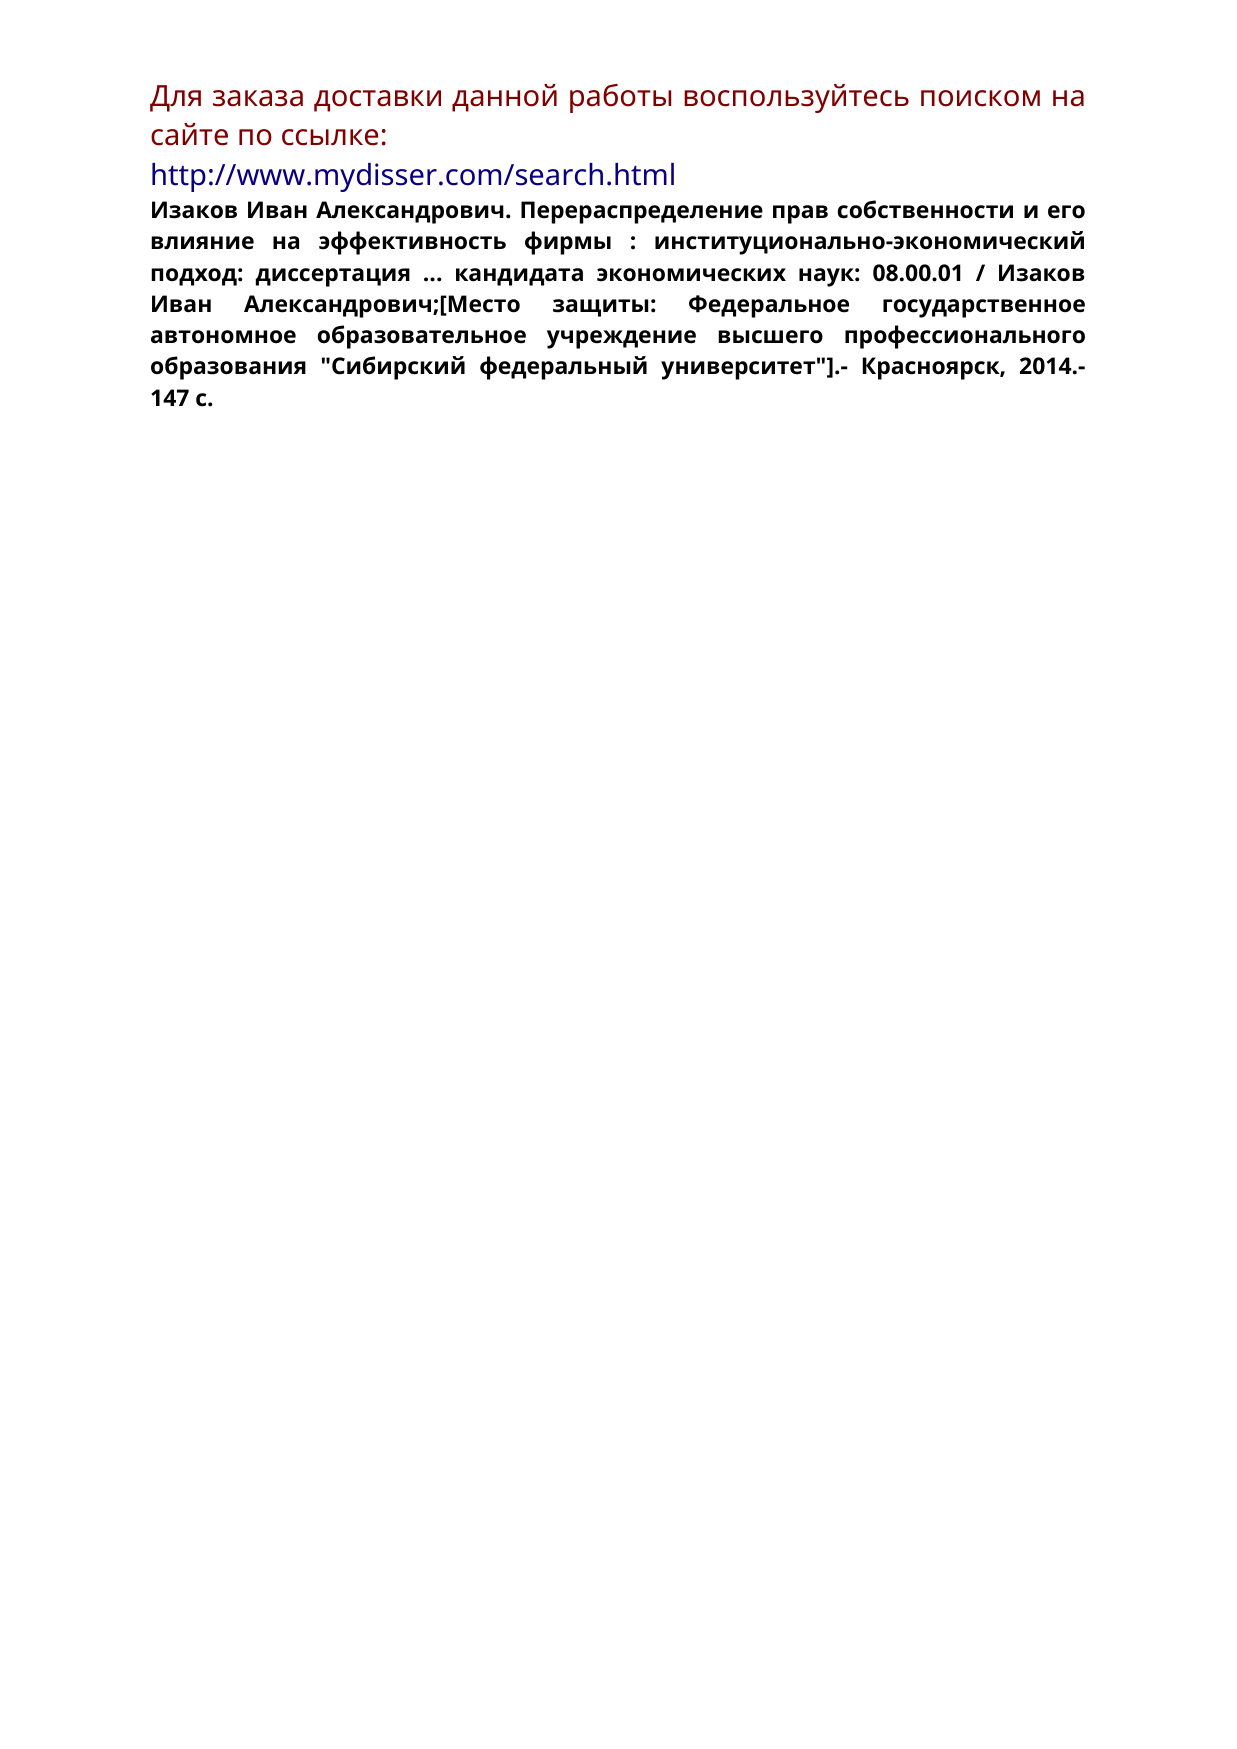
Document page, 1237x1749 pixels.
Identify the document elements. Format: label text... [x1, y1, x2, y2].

text Изаков Иван Александрович. Перераспределение прав собственности и его влияние на эффективность фирмы : институционально-экономический подход: диссертация ... кандидата экономических наук: 08.00.01 / Изаков Иван Александрович;[Место защиты: Федеральное государственное автономное образовательное учреждение высшего профессионального образования "Сибирский федеральный университет"].- Красноярск, 2014.- 147 с. [150, 194, 1086, 413]
